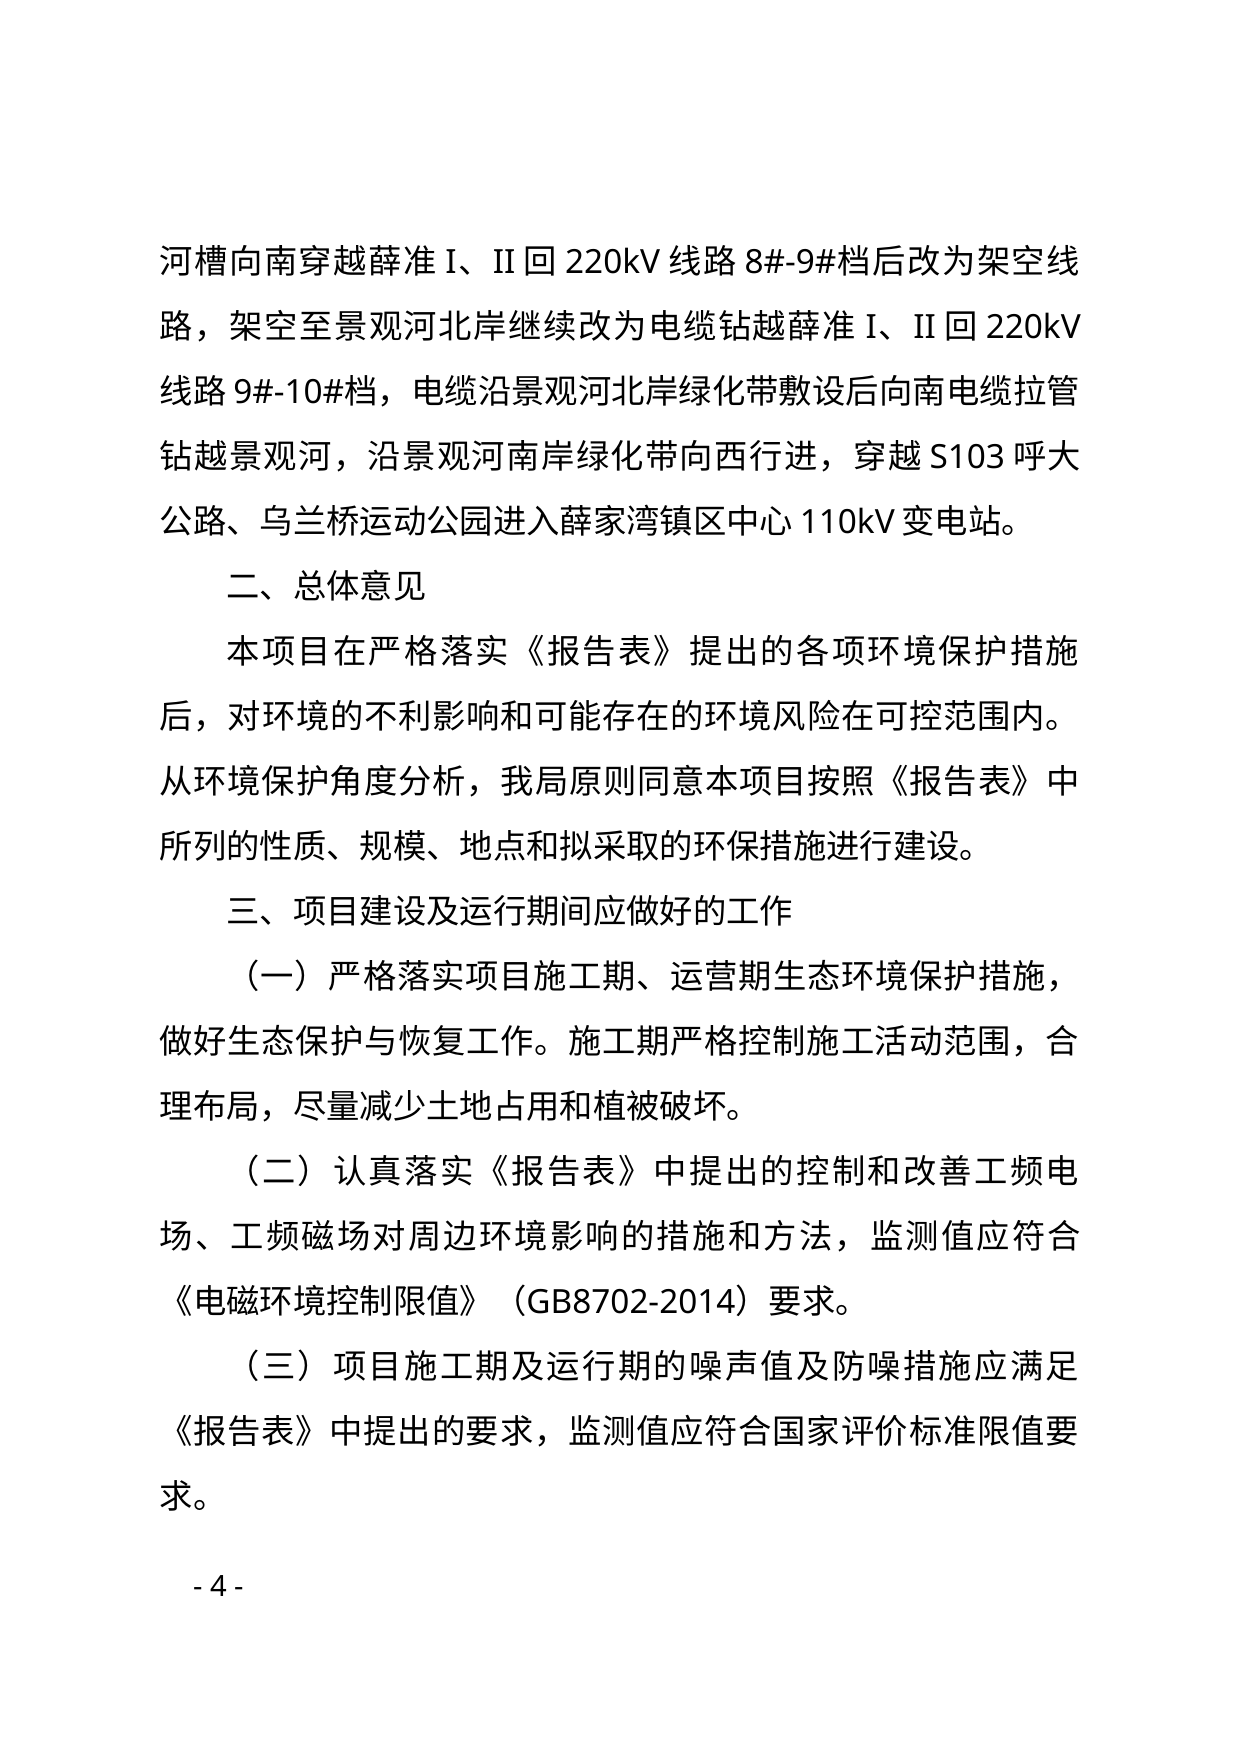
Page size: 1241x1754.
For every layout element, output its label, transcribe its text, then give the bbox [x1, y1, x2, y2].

text 本项目在严格落实《报告表》提出的各项环境保护措施后，对环境的不利影响和可能存在的环境风险在可控范围内。从环境保护角度分析，我局原则同意本项目按照《报告表》中所列的性质、规模、地点和拟采取的环保措施进行建设。 [159, 617, 1081, 877]
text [159, 227, 1081, 552]
text 三、项目建设及运行期间应做好的工作 [159, 877, 1081, 942]
text 二、总体意见 [159, 552, 1081, 617]
text （三）项目施工期及运行期的噪声值及防噪措施应满足《报告表》中提出的要求，监测值应符合国家评价标准限值要求。 [159, 1332, 1081, 1527]
text （二）认真落实《报告表》中提出的控制和改善工频电场、工频磁场对周边环境影响的措施和方法，监测值应符合《电磁环境控制限值》（GB8702-2014）要求。 [159, 1137, 1081, 1332]
text （一）严格落实项目施工期、运营期生态环境保护措施，做好生态保护与恢复工作。施工期严格控制施工活动范围，合理布局，尽量减少土地占用和植被破坏。 [159, 942, 1081, 1137]
